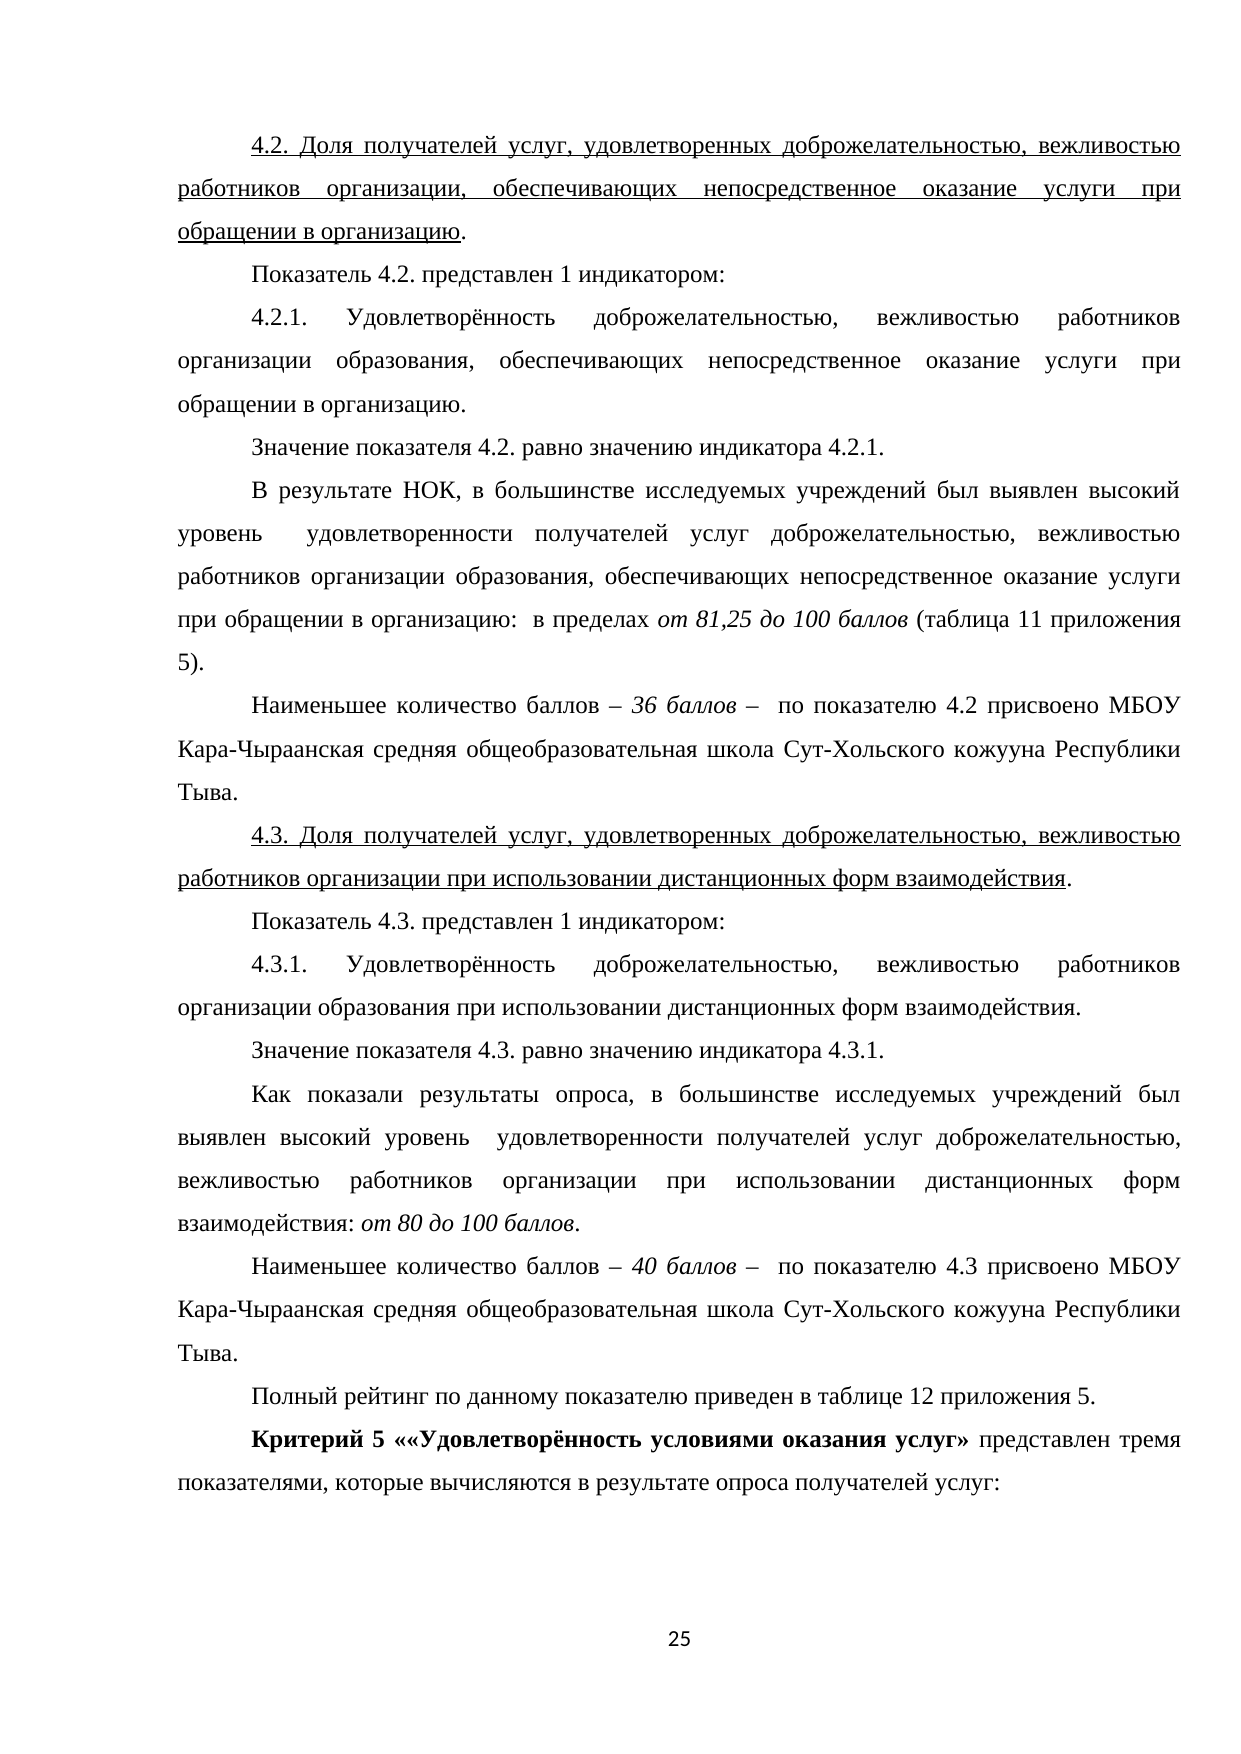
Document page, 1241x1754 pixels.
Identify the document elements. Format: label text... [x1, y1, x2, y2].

text 4.2. Доля получателей услуг, удовлетворенных доброжелательностью, вежливостью работников организации, обеспечивающих непосредственное оказание услуги при обращении в организацию. [177, 199, 1181, 245]
text Показатель 4.2. представлен 1 индикатором: [177, 259, 1181, 288]
text Значение показателя 4.3. равно значению индикатора 4.3.1. [177, 1036, 1181, 1064]
text 4.2.1. Удовлетворённость доброжелательностью, вежливостью работников организации образования, обеспечивающих непосредственное оказание услуги при обращении в организацию. [177, 302, 1181, 417]
text Как показали результаты опроса, в большинстве исследуемых учреждений был выявлен высокий уровень удовлетворенности получателей услуг доброжелательностью, вежливостью работников организации при использовании дистанционных форм взаимодействия: от 80 до 100 баллов. [177, 1079, 1181, 1237]
text 4.3. Доля получателей услуг, удовлетворенных доброжелательностью, вежливостью работников организации при использовании дистанционных форм взаимодействия. [177, 820, 1181, 892]
text 4.3.1. Удовлетворённость доброжелательностью, вежливостью работников организации образования при использовании дистанционных форм взаимодействия. [177, 949, 1181, 1021]
text Показатель 4.3. представлен 1 индикатором: [177, 906, 1181, 935]
text В результате НОК, в большинстве исследуемых учреждений был выявлен высокий уровень удовлетворенности получателей услуг доброжелательностью, вежливостью работников организации образования, обеспечивающих непосредственное оказание услуги при обращении в организацию: в пределах от 81,25 до 100 баллов (таблица 11 приложения 5). [177, 475, 1181, 676]
text Значение показателя 4.2. равно значению индикатора 4.2.1. [177, 432, 1181, 461]
text Наименьшее количество баллов – 36 баллов – по показателю 4.2 присвоено МБОУ Кара-Чыраанская средняя общеобразовательная школа Сут-Хольского кожууна Республики Тыва. [177, 691, 1181, 806]
text 4.2. Доля получателей услуг, удовлетворенных доброжелательностью, вежливостью работников организации, обеспечивающих непосредственное оказание услуги при обращении в организацию. [177, 130, 1181, 198]
text Полный рейтинг по данному показателю приведен в таблице 12 приложения 5. [177, 1381, 1181, 1409]
text Наименьшее количество баллов – 40 баллов – по показателю 4.3 присвоено МБОУ Кара-Чыраанская средняя общеобразовательная школа Сут-Хольского кожууна Республики Тыва. [177, 1251, 1181, 1366]
text Критерий 5 ««Удовлетворённость условиями оказания услуг» представлен тремя показателями, которые вычисляются в результате опроса получателей услуг: [177, 1424, 1181, 1496]
